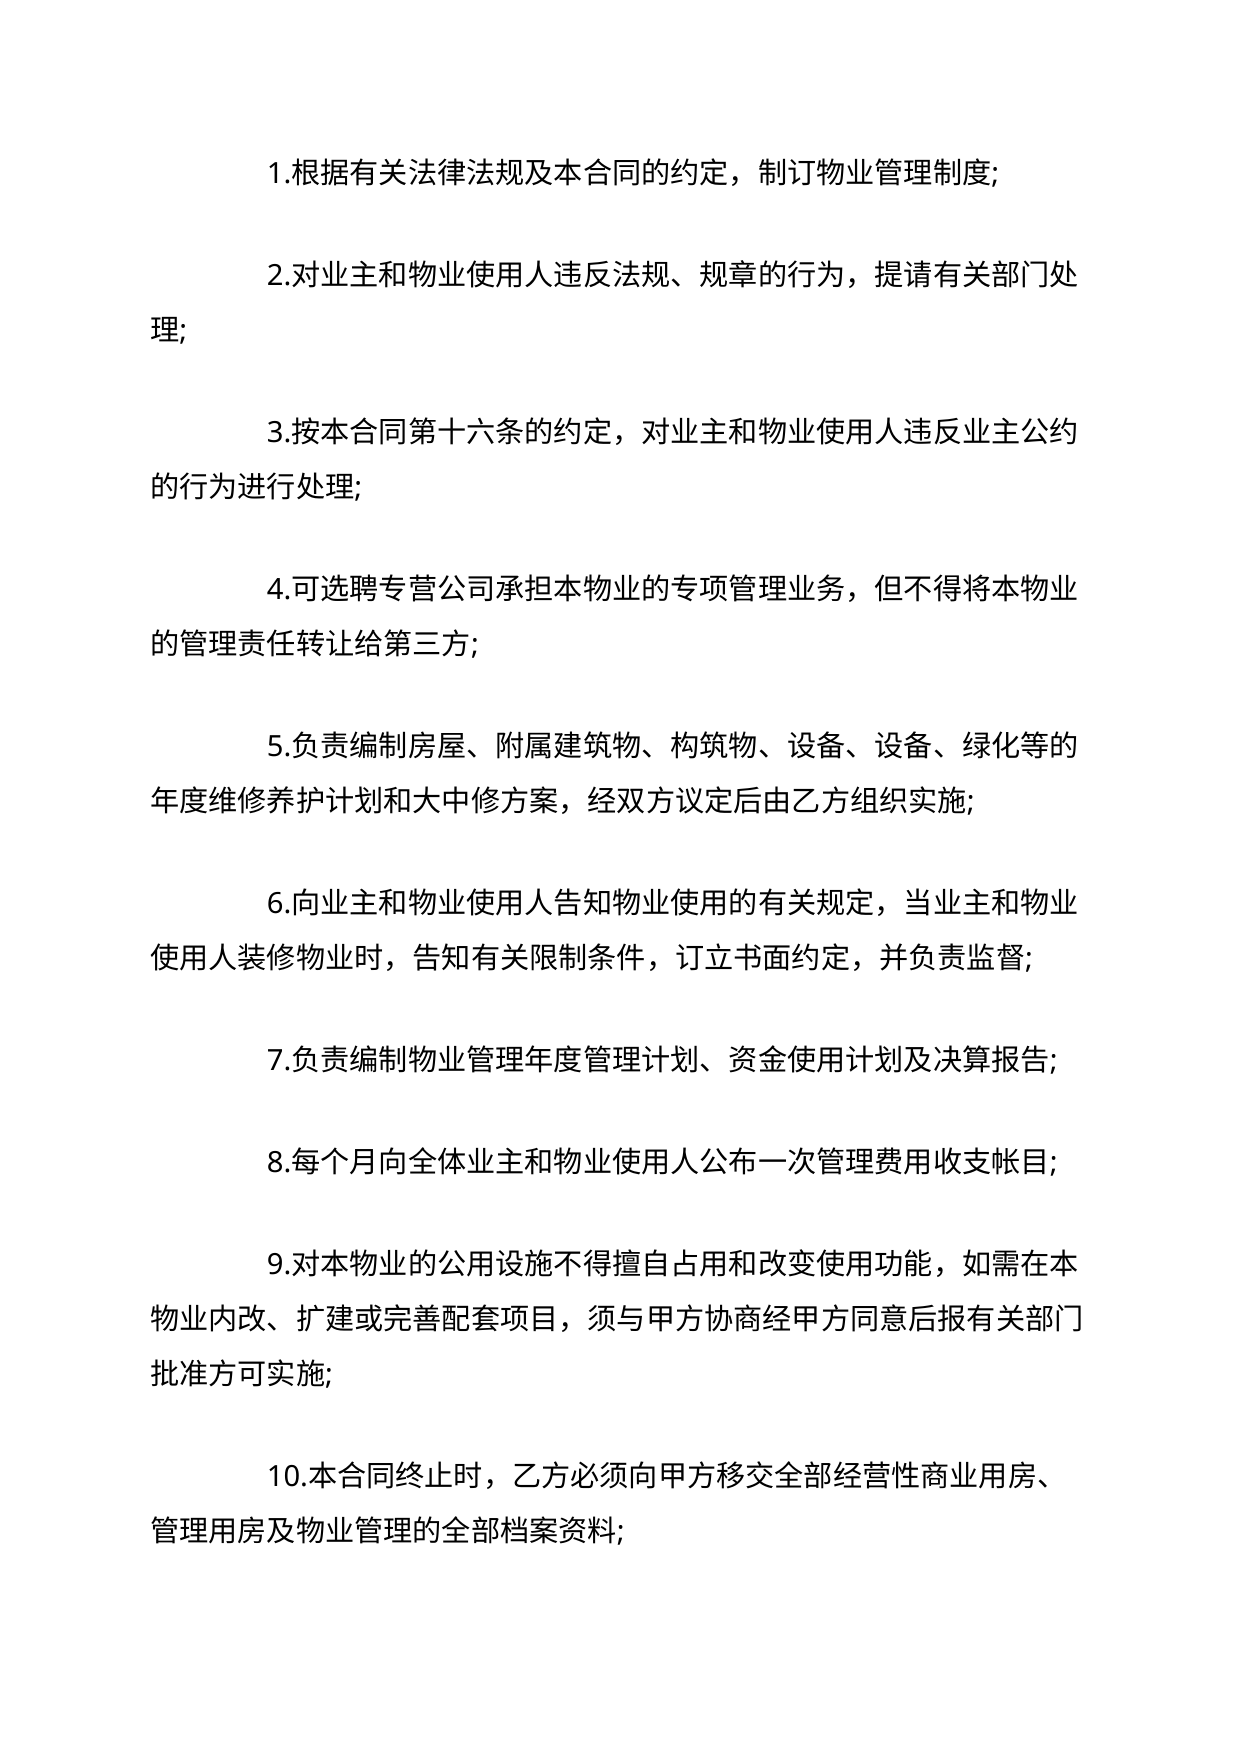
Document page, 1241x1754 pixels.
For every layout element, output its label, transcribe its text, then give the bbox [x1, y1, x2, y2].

text 4.可选聘专营公司承担本物业的专项管理业务，但不得将本物业的管理责任转让给第三方; [150, 566, 1090, 663]
text 9.对本物业的公用设施不得擅自占用和改变使用功能，如需在本物业内改、扩建或完善配套项目，须与甲方协商经甲方同意后报有关部门批准方可实施; [150, 1241, 1090, 1393]
text 7.负责编制物业管理年度管理计划、资金使用计划及决算报告; [150, 1037, 1090, 1079]
text 8.每个月向全体业主和物业使用人公布一次管理费用收支帐目; [150, 1139, 1090, 1181]
text 10.本合同终止时，乙方必须向甲方移交全部经营性商业用房、管理用房及物业管理的全部档案资料; [150, 1453, 1090, 1550]
text 1.根据有关法律法规及本合同的约定，制订物业管理制度; [150, 150, 1090, 192]
text 2.对业主和物业使用人违反法规、规章的行为，提请有关部门处理; [150, 252, 1090, 349]
text 5.负责编制房屋、附属建筑物、构筑物、设备、设备、绿化等的年度维修养护计划和大中修方案，经双方议定后由乙方组织实施; [150, 723, 1090, 820]
text 3.按本合同第十六条的约定，对业主和物业使用人违反业主公约的行为进行处理; [150, 409, 1090, 506]
text 6.向业主和物业使用人告知物业使用的有关规定，当业主和物业使用人装修物业时，告知有关限制条件，订立书面约定，并负责监督; [150, 880, 1090, 977]
